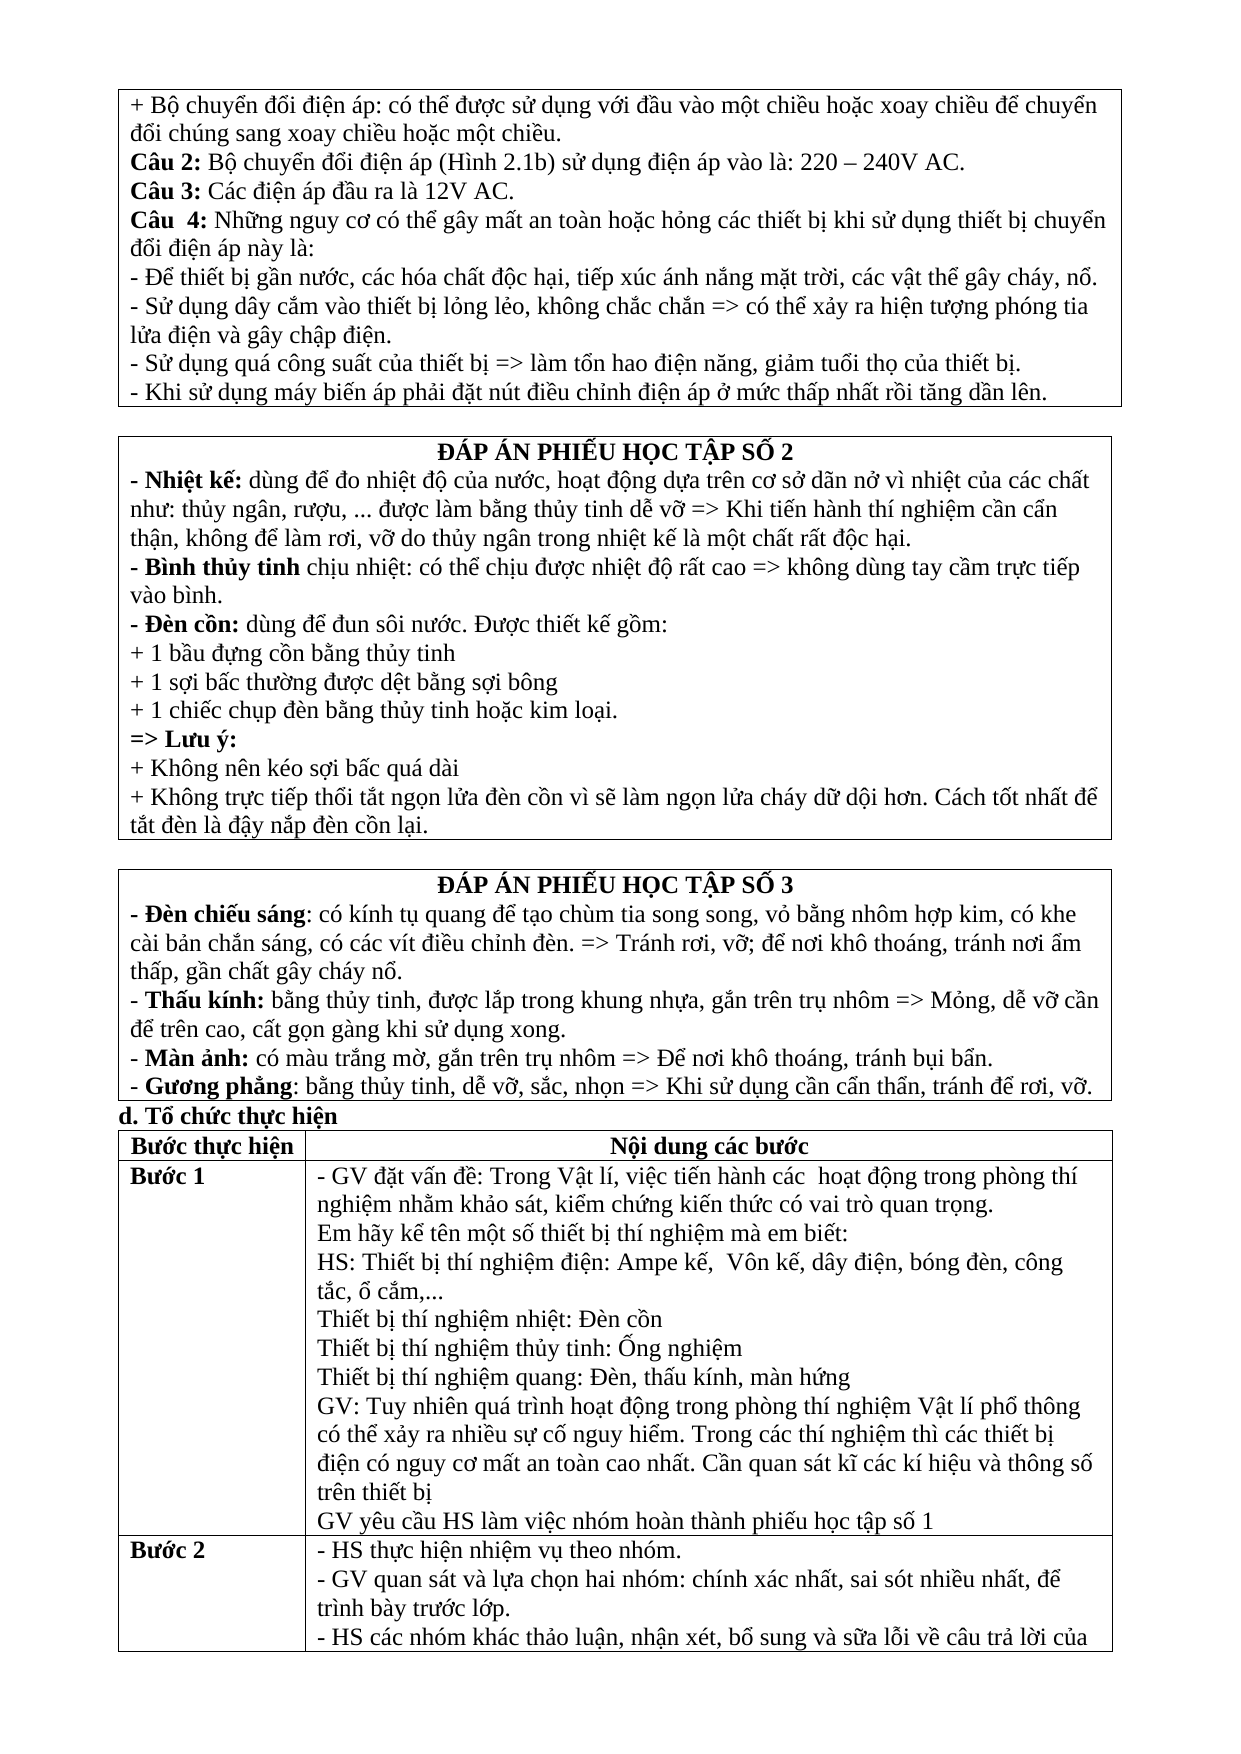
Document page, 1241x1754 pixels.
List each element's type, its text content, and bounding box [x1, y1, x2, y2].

table_header ĐÁP ÁN PHIẾU HỌC TẬP SỐ 3 - Đèn chiếu sáng: có kính tụ quang để tạo chùm tia song song, vỏ bằng nhôm hợp kim, có khe cài bản chắn sáng, có các vít điều chỉnh đèn. => Tránh rơi, vỡ; để nơi khô thoáng, tránh nơi ẩm thấp, gần chất gây cháy nổ. - Thấu kính: bằng thủy tinh, được lắp trong khung nhựa, gắn trên trụ nhôm => Mỏng, dễ vỡ cần để trên cao, cất gọn gàng khi sử dụng xong. - Màn ảnh: có màu trắng mờ, gắn trên trụ nhôm => Để nơi khô thoáng, tránh bụi bẩn. - Gương phẳng: bằng thủy tinh, dễ vỡ, sắc, nhọn => Khi sử dụng cần cẩn thẩn, tránh để rơi, vỡ. [119, 870, 1111, 1100]
table_cell Bước 1 [119, 1161, 305, 1534]
table_cell - GV đặt vấn đề: Trong Vật lí, việc tiến hành các hoạt động trong phòng thí nghiệm nhằm khảo sát, kiểm chứng kiến thức có vai trò quan trọng. Em hãy kể tên một số thiết bị thí nghiệm mà em biết: HS: Thiết bị thí nghiệm điện: Ampe kế, Vôn kế, dây điện, bóng đèn, công tắc, ổ cắm,... Thiết bị thí nghiệm nhiệt: Đèn cồn Thiết bị thí nghiệm thủy tinh: Ống nghiệm Thiết bị thí nghiệm quang: Đèn, thấu kính, màn hứng GV: Tuy nhiên quá trình hoạt động trong phòng thí nghiệm Vật lí phổ thông có thể xảy ra nhiều sự cố nguy hiểm. Trong các thí nghiệm thì các thiết bị điện có nguy cơ mất an toàn cao nhất. Cần quan sát kĩ các kí hiệu và thông số trên thiết bị GV yêu cầu HS làm việc nhóm hoàn thành phiếu học tập số 1 [306, 1161, 1112, 1534]
table_header Nội dung các bước [306, 1131, 1112, 1160]
table_header Bước thực hiện [119, 1131, 305, 1160]
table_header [119, 90, 1121, 406]
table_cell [306, 1536, 1112, 1651]
table_cell Bước 2 [119, 1536, 305, 1651]
text d. Tổ chức thực hiện [118, 1101, 1152, 1130]
table_header ĐÁP ÁN PHIẾU HỌC TẬP SỐ 2 - Nhiệt kế: dùng để đo nhiệt độ của nước, hoạt động dựa trên cơ sở dãn nở vì nhiệt của các chất như: thủy ngân, rượu, ... được làm bằng thủy tinh dễ vỡ => Khi tiến hành thí nghiệm cần cẩn thận, không để làm rơi, vỡ do thủy ngân trong nhiệt kế là một chất rất độc hại. - Bình thủy tinh chịu nhiệt: có thể chịu được nhiệt độ rất cao => không dùng tay cầm trực tiếp vào bình. - Đèn cồn: dùng để đun sôi nước. Được thiết kế gồm: + 1 bầu đựng cồn bằng thủy tinh + 1 sợi bấc thường được dệt bằng sợi bông + 1 chiếc chụp đèn bằng thủy tinh hoặc kim loại. => Lưu ý: + Không nên kéo sợi bấc quá dài + Không trực tiếp thổi tắt ngọn lửa đèn cồn vì sẽ làm ngọn lửa cháy dữ dội hơn. Cách tốt nhất để tắt đèn là đậy nắp đèn cồn lại. [119, 437, 1111, 839]
